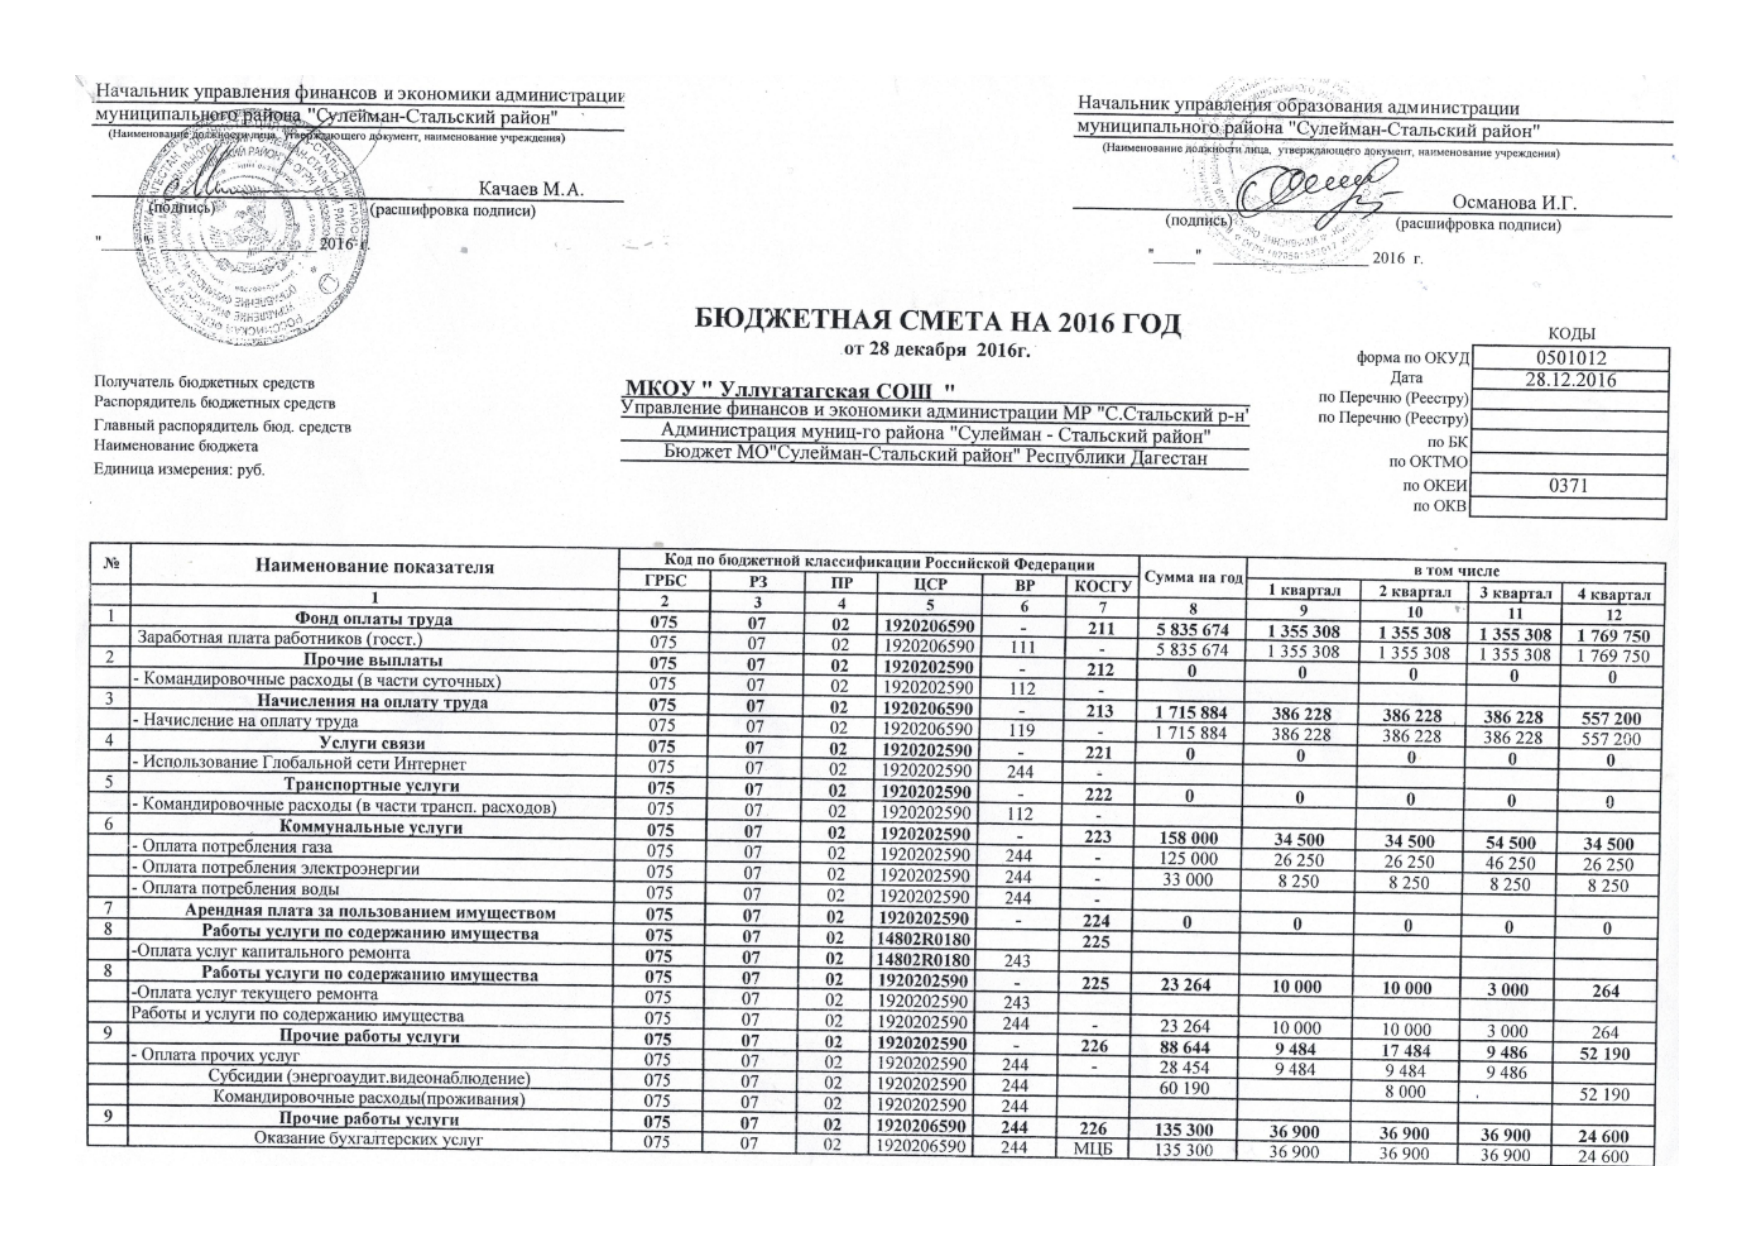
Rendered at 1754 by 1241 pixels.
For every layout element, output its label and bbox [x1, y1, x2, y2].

picture [75, 75, 1679, 1166]
